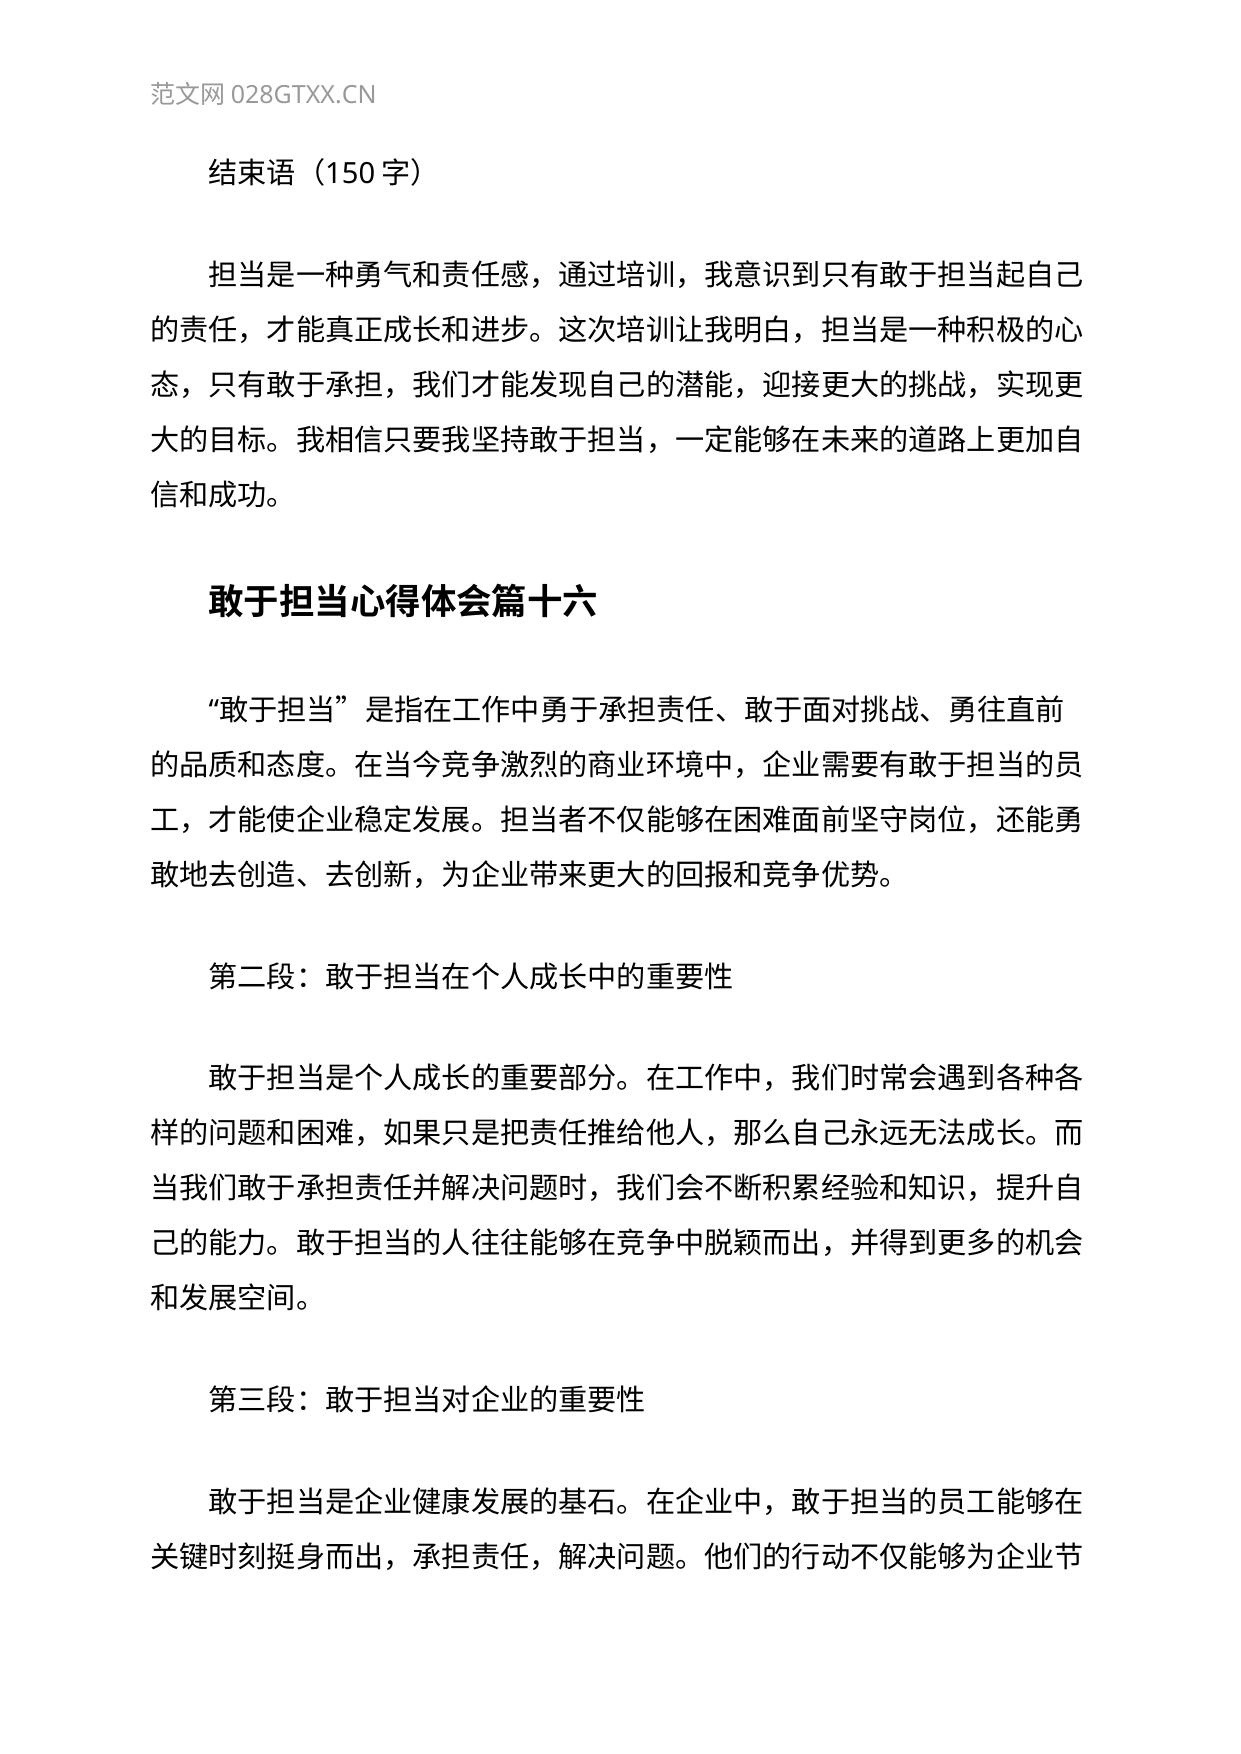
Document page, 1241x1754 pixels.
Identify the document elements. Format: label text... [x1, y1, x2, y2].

text 第二段：敢于担当在个人成长中的重要性 [150, 953, 1090, 996]
text 第三段：敢于担当对企业的重要性 [150, 1376, 1090, 1419]
text 担当是一种勇气和责任感，通过培训，我意识到只有敢于担当起自己的责任，才能真正成长和进步。这次培训让我明白，担当是一种积极的心态，只有敢于承担，我们才能发现自己的潜能，迎接更大的挑战，实现更大的目标。我相信只要我坚持敢于担当，一定能够在未来的道路上更加自信和成功。 [150, 252, 1090, 514]
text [150, 1478, 1090, 1575]
text 结束语（150字） [150, 150, 1090, 192]
text 敢于担当心得体会篇十六 [150, 573, 1090, 624]
text 敢于担当是个人成长的重要部分。在工作中，我们时常会遇到各种各样的问题和困难，如果只是把责任推给他人，那么自己永远无法成长。而当我们敢于承担责任并解决问题时，我们会不断积累经验和知识，提升自己的能力。敢于担当的人往往能够在竞争中脱颖而出，并得到更多的机会和发展空间。 [150, 1055, 1090, 1317]
text “敢于担当”是指在工作中勇于承担责任、敢于面对挑战、勇往直前的品质和态度。在当今竞争激烈的商业环境中，企业需要有敢于担当的员工，才能使企业稳定发展。担当者不仅能够在困难面前坚守岗位，还能勇敢地去创造、去创新，为企业带来更大的回报和竞争优势。 [150, 687, 1090, 894]
